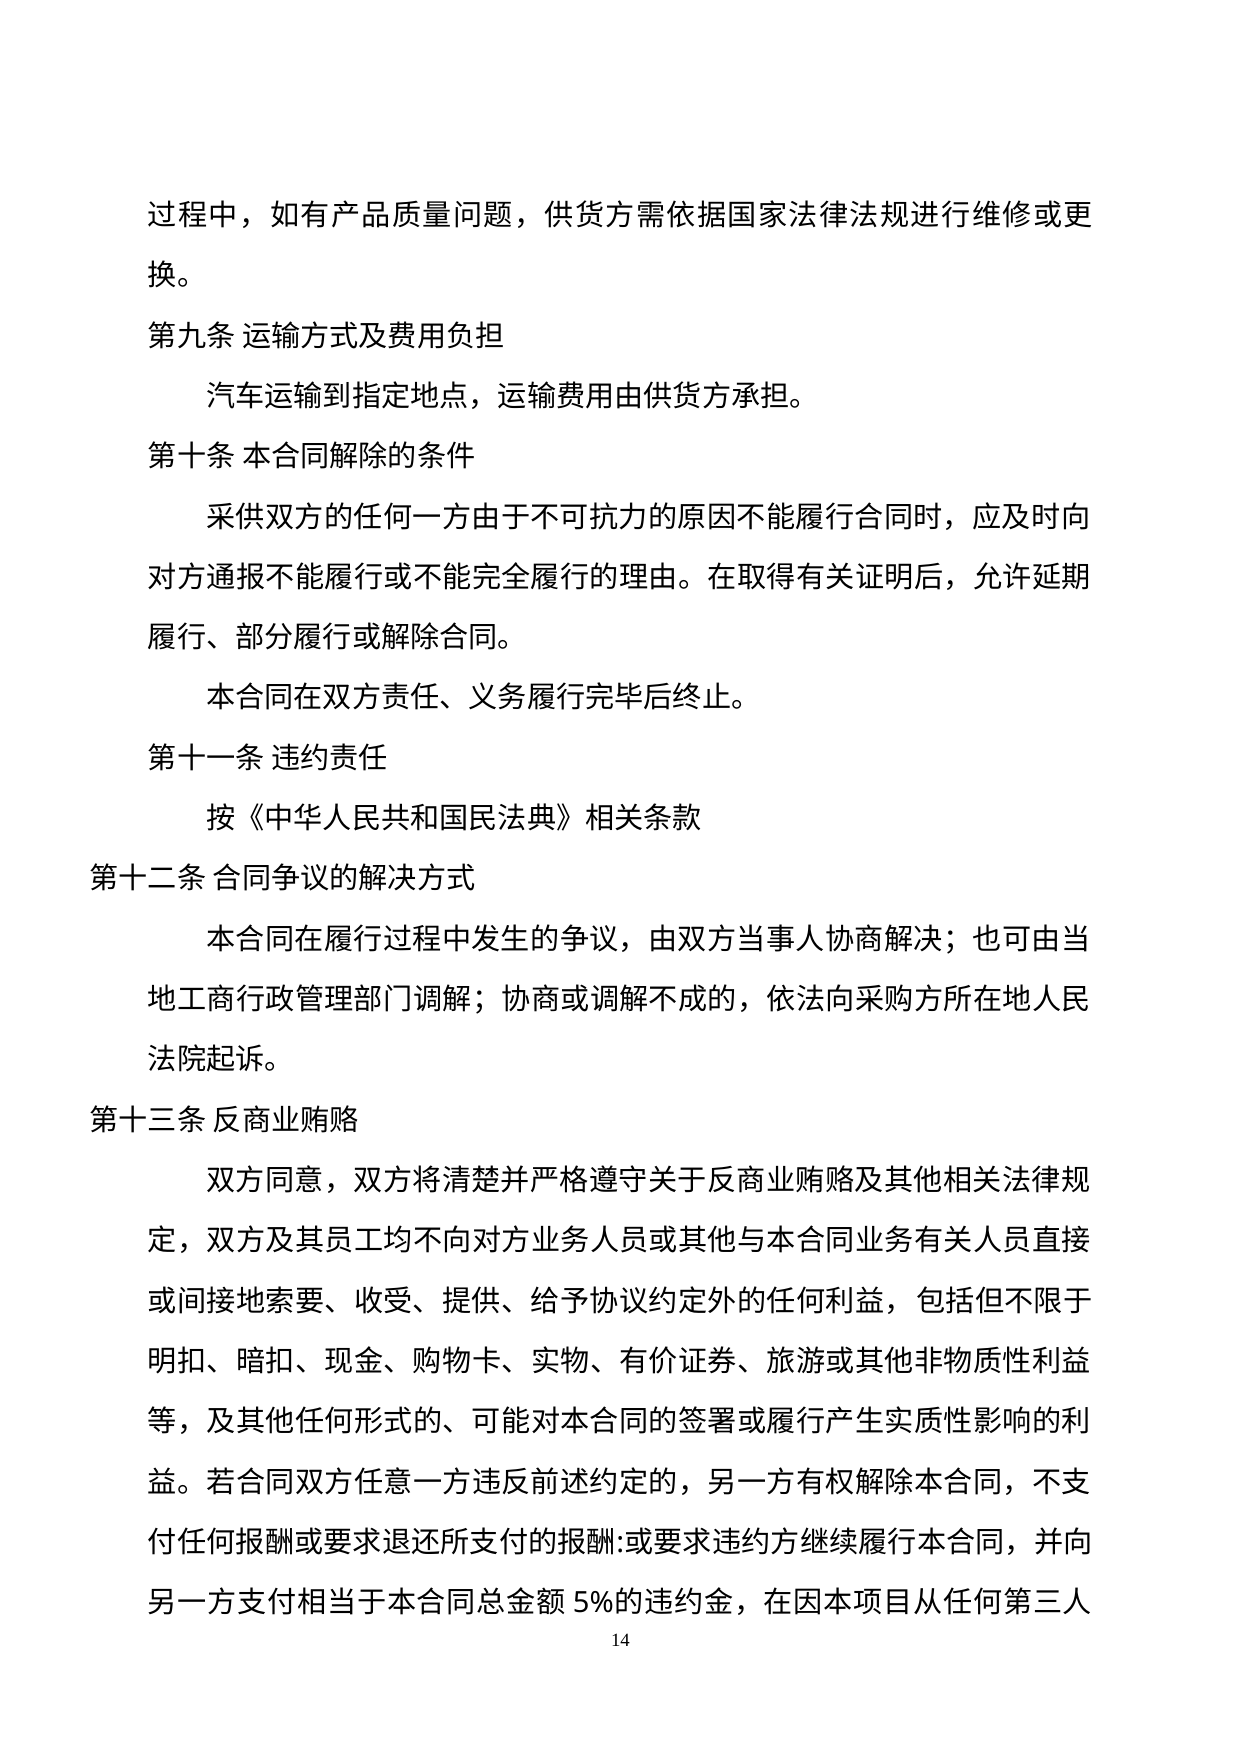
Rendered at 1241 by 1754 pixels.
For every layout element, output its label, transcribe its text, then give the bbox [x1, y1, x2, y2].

list 本合同解除的条件 [148, 418, 1092, 479]
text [148, 177, 1092, 298]
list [148, 1142, 1092, 1625]
list 合同争议的解决方式 [89, 841, 1092, 901]
text 按《中华人民共和国民法典》相关条款 [148, 780, 1092, 841]
list 采供双方的任何一方由于不可抗力的原因不能履行合同时，应及时向对方通报不能履行或不能完全履行的理由。在取得有关证明后，允许延期履行、部分履行或解除合同。 [148, 479, 1092, 660]
list 反商业贿赂 [89, 1082, 1092, 1142]
list 汽车运输到指定地点，运输费用由供货方承担。 [148, 358, 1092, 418]
list 运输方式及费用负担 [148, 298, 1092, 358]
list 本合同在双方责任、义务履行完毕后终止。 [148, 660, 1092, 720]
list 本合同在履行过程中发生的争议，由双方当事人协商解决；也可由当地工商行政管理部门调解；协商或调解不成的，依法向采购方所在地人民法院起诉。 [148, 901, 1092, 1082]
text 第十一条 违约责任 [148, 720, 1092, 780]
